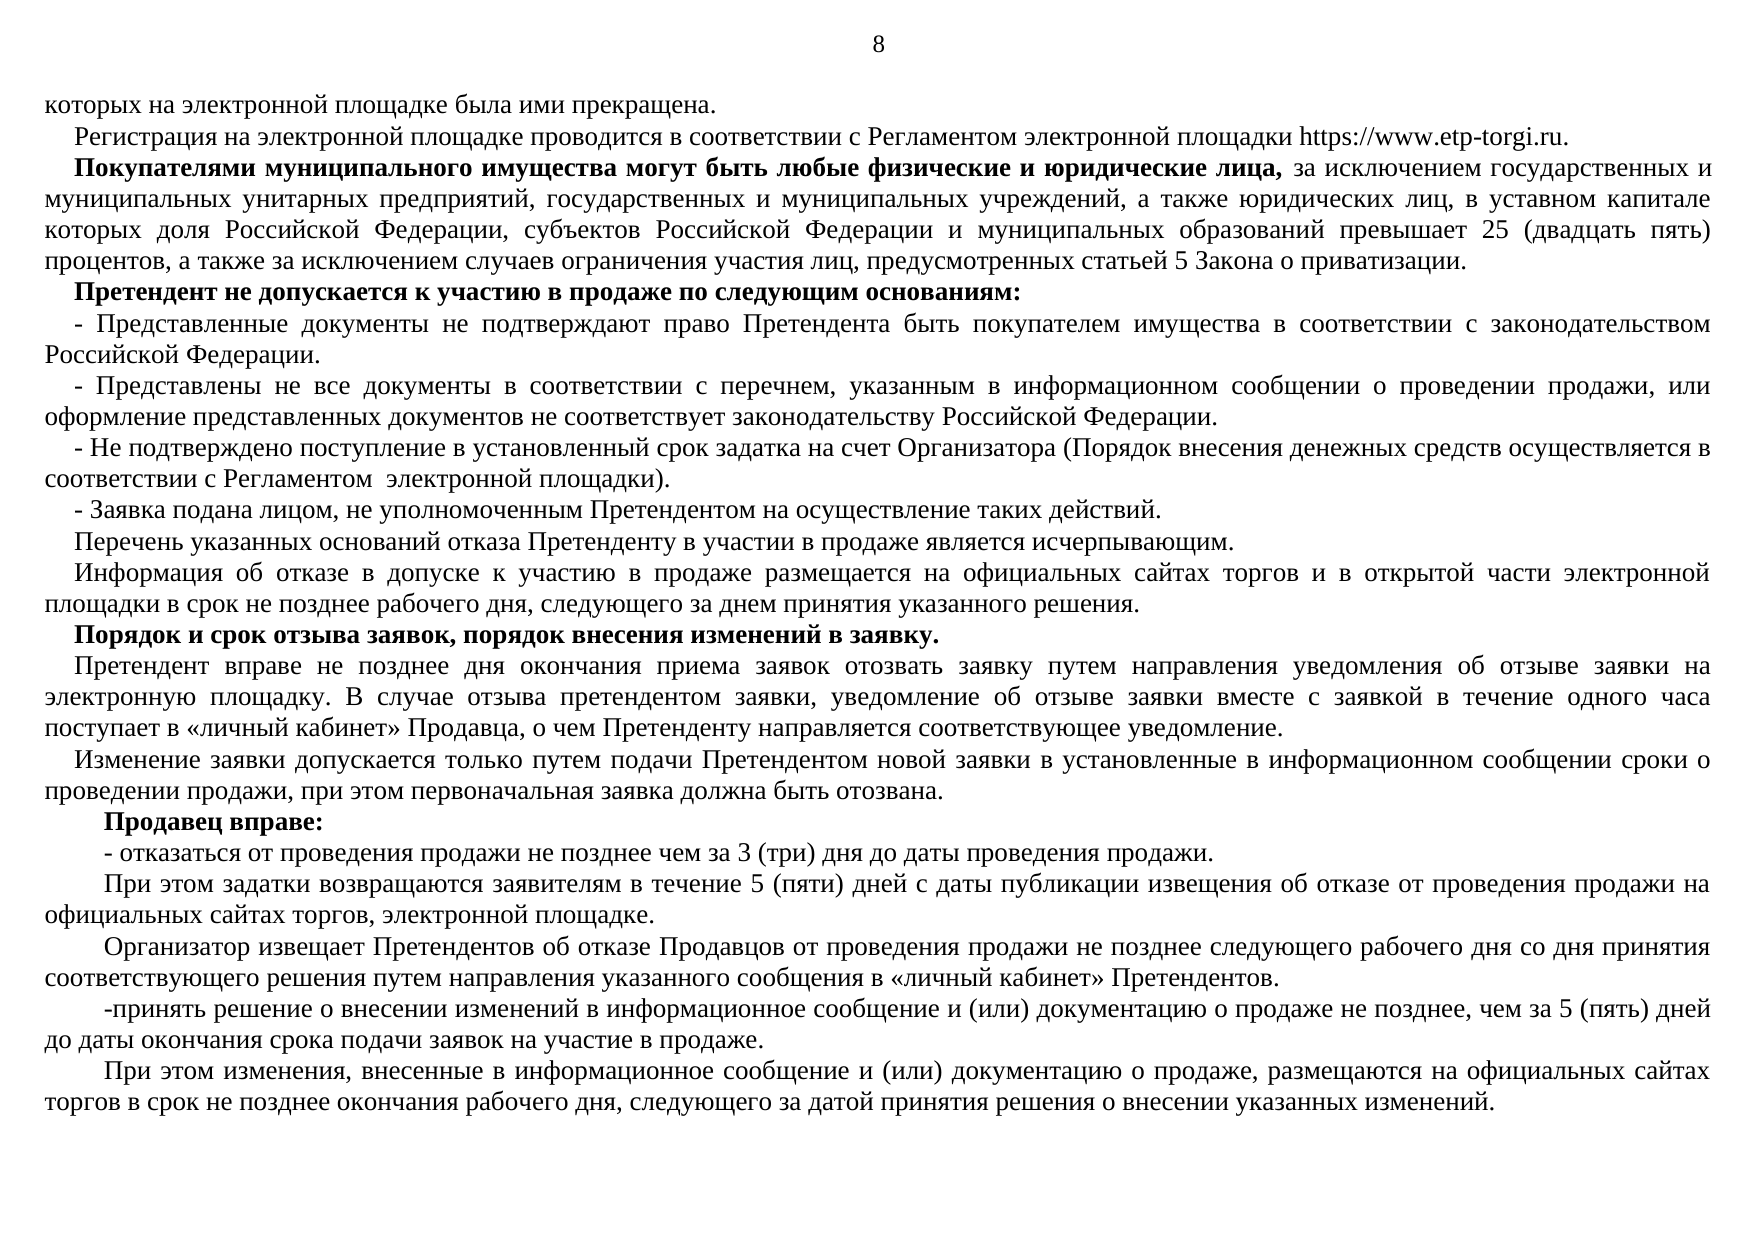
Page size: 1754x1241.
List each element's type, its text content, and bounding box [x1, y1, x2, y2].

text Регистрация на электронной площадке проводится в соответствии с Регламентом электронной площадки https://www.etp-torgi.ru. [44, 120, 1713, 151]
text Претендент вправе не позднее дня окончания приема заявок отозвать заявку путем направления уведомления об отзыве заявки на электронную площадку. В случае отзыва претендентом заявки, уведомление об отзыве заявки вместе с заявкой в течение одного часа поступает в «личный кабинет» Продавца, о чем Претенденту направляется соответствующее уведомление. [44, 649, 1713, 743]
text Перечень указанных оснований отказа Претенденту в участии в продаже является исчерпывающим. [44, 525, 1713, 556]
text - Представленные документы не подтверждают право Претендента быть покупателем имущества в соответствии с законодательством Российской Федерации. [44, 307, 1713, 369]
text Организатор извещает Претендентов об отказе Продавцов от проведения продажи не позднее следующего рабочего дня со дня принятия соответствующего решения путем направления указанного сообщения в «личный кабинет» Претендентов. [44, 929, 1713, 992]
text Продавец вправе: [44, 805, 1713, 836]
text Претендент не допускается к участию в продаже по следующим основаниям: [44, 276, 1713, 307]
text Покупателями муниципального имущества могут быть любые физические и юридические лица, за исключением государственных и муниципальных унитарных предприятий, государственных и муниципальных учреждений, а также юридических лиц, в уставном капитале которых доля Российской Федерации, субъектов Российской Федерации и муниципальных образований превышает 25 (двадцать пять) процентов, а также за исключением случаев ограничения участия лиц, предусмотренных статьей 5 Закона о приватизации. [44, 151, 1713, 276]
text Изменение заявки допускается только путем подачи Претендентом новой заявки в установленные в информационном сообщении сроки о проведении продажи, при этом первоначальная заявка должна быть отозвана. [44, 743, 1713, 805]
text -принять решение о внесении изменений в информационное сообщение и (или) документацию о продаже не позднее, чем за 5 (пять) дней до даты окончания срока подачи заявок на участие в продаже. [44, 992, 1713, 1054]
text - Заявка подана лицом, не уполномоченным Претендентом на осуществление таких действий. [44, 493, 1713, 525]
text - отказаться от проведения продажи не позднее чем за 3 (три) дня до даты проведения продажи. [44, 836, 1713, 867]
text - Не подтверждено поступление в установленный срок задатка на счет Организатора (Порядок внесения денежных средств осуществляется в соответствии с Регламентом электронной площадки). [44, 431, 1713, 493]
text Порядок и срок отзыва заявок, порядок внесения изменений в заявку. [44, 618, 1713, 649]
text - Представлены не все документы в соответствии с перечнем, указанным в информационном сообщении о проведении продажи, или оформление представленных документов не соответствует законодательству Российской Федерации. [44, 369, 1713, 431]
text Информация об отказе в допуске к участию в продаже размещается на официальных сайтах торгов и в открытой части электронной площадки в срок не позднее рабочего дня, следующего за днем принятия указанного решения. [44, 556, 1713, 618]
text При этом задатки возвращаются заявителям в течение 5 (пяти) дней с даты публикации извещения об отказе от проведения продажи на официальных сайтах торгов, электронной площадке. [44, 867, 1713, 929]
text При этом изменения, внесенные в информационное сообщение и (или) документацию о продаже, размещаются на официальных сайтах торгов в срок не позднее окончания рабочего дня, следующего за датой принятия решения о внесении указанных изменений. [44, 1054, 1713, 1116]
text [44, 89, 1713, 120]
